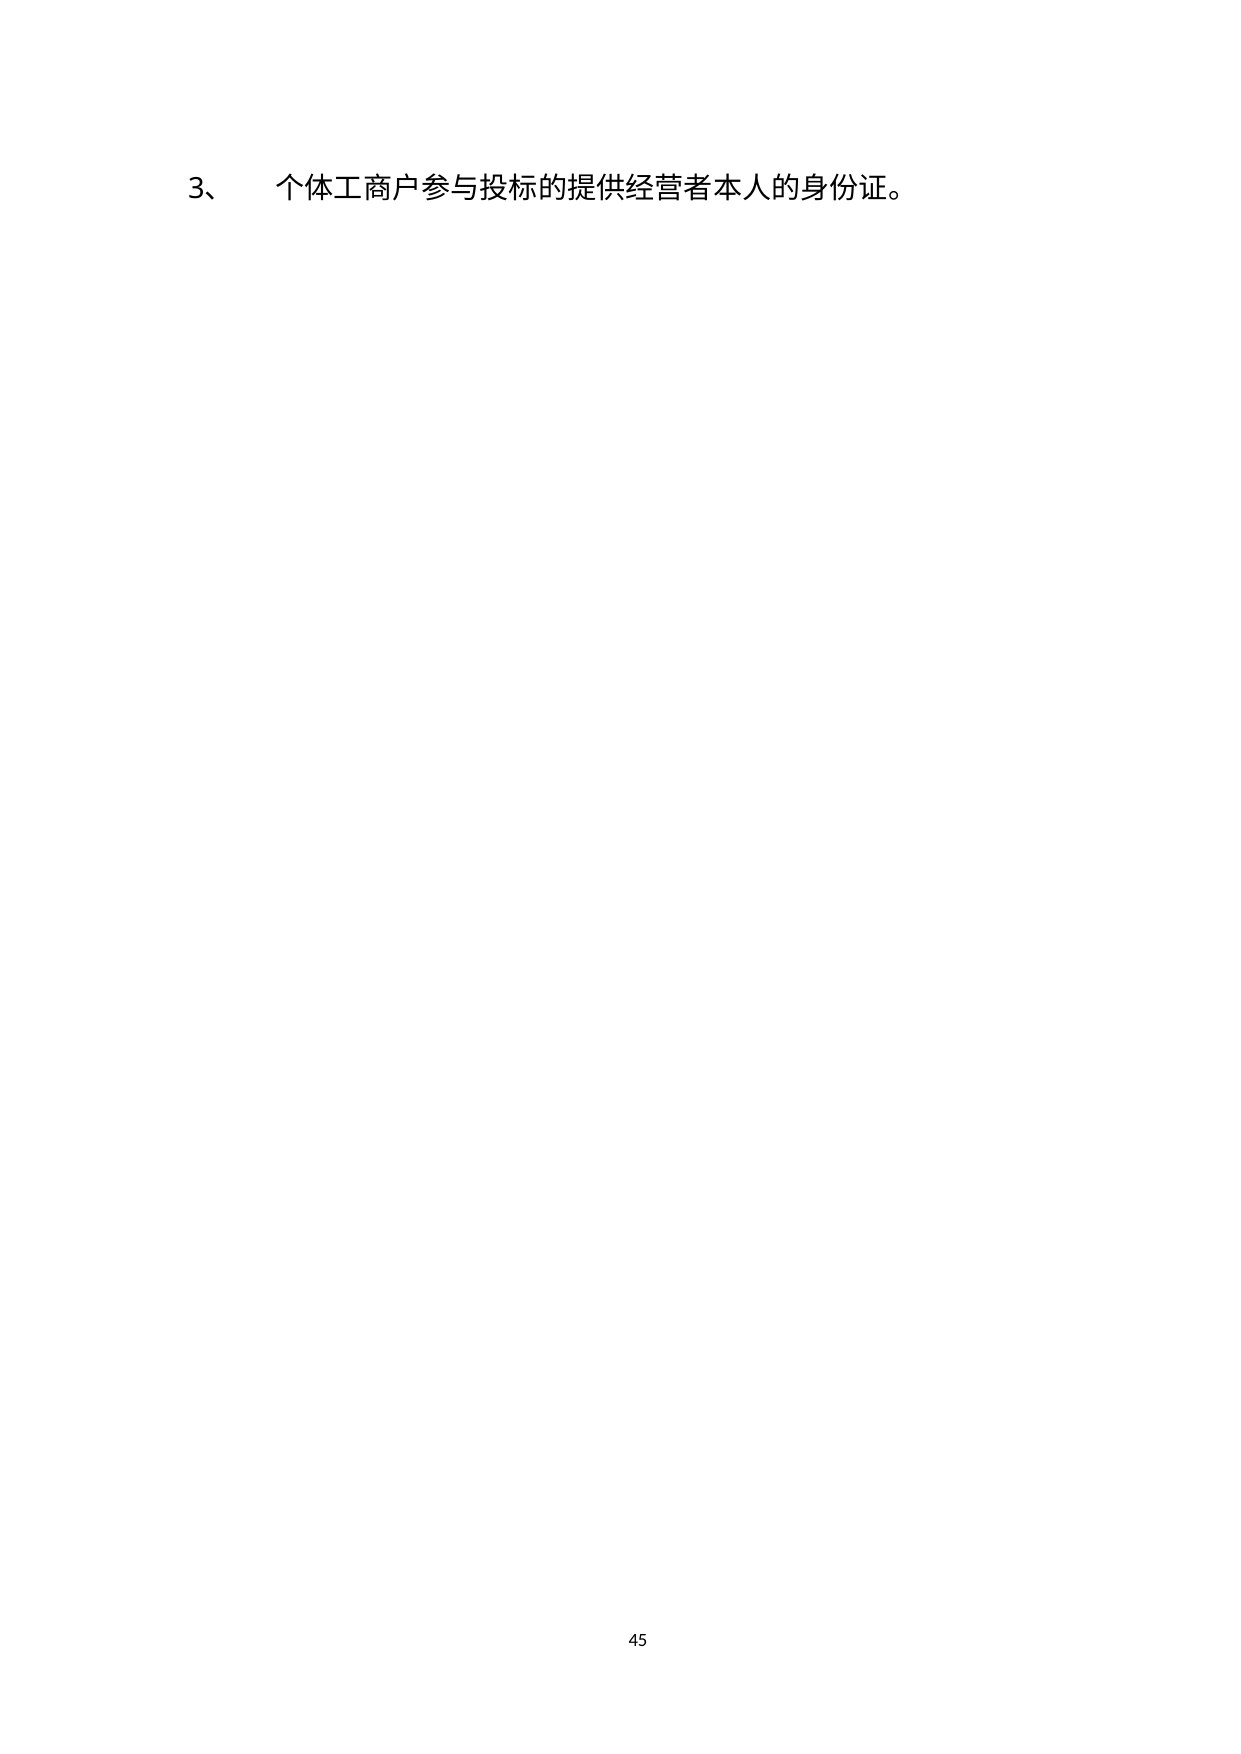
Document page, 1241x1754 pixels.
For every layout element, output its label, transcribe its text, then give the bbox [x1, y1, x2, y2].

list 个体工商户参与投标的提供经营者本人的身份证。 [188, 162, 1088, 208]
